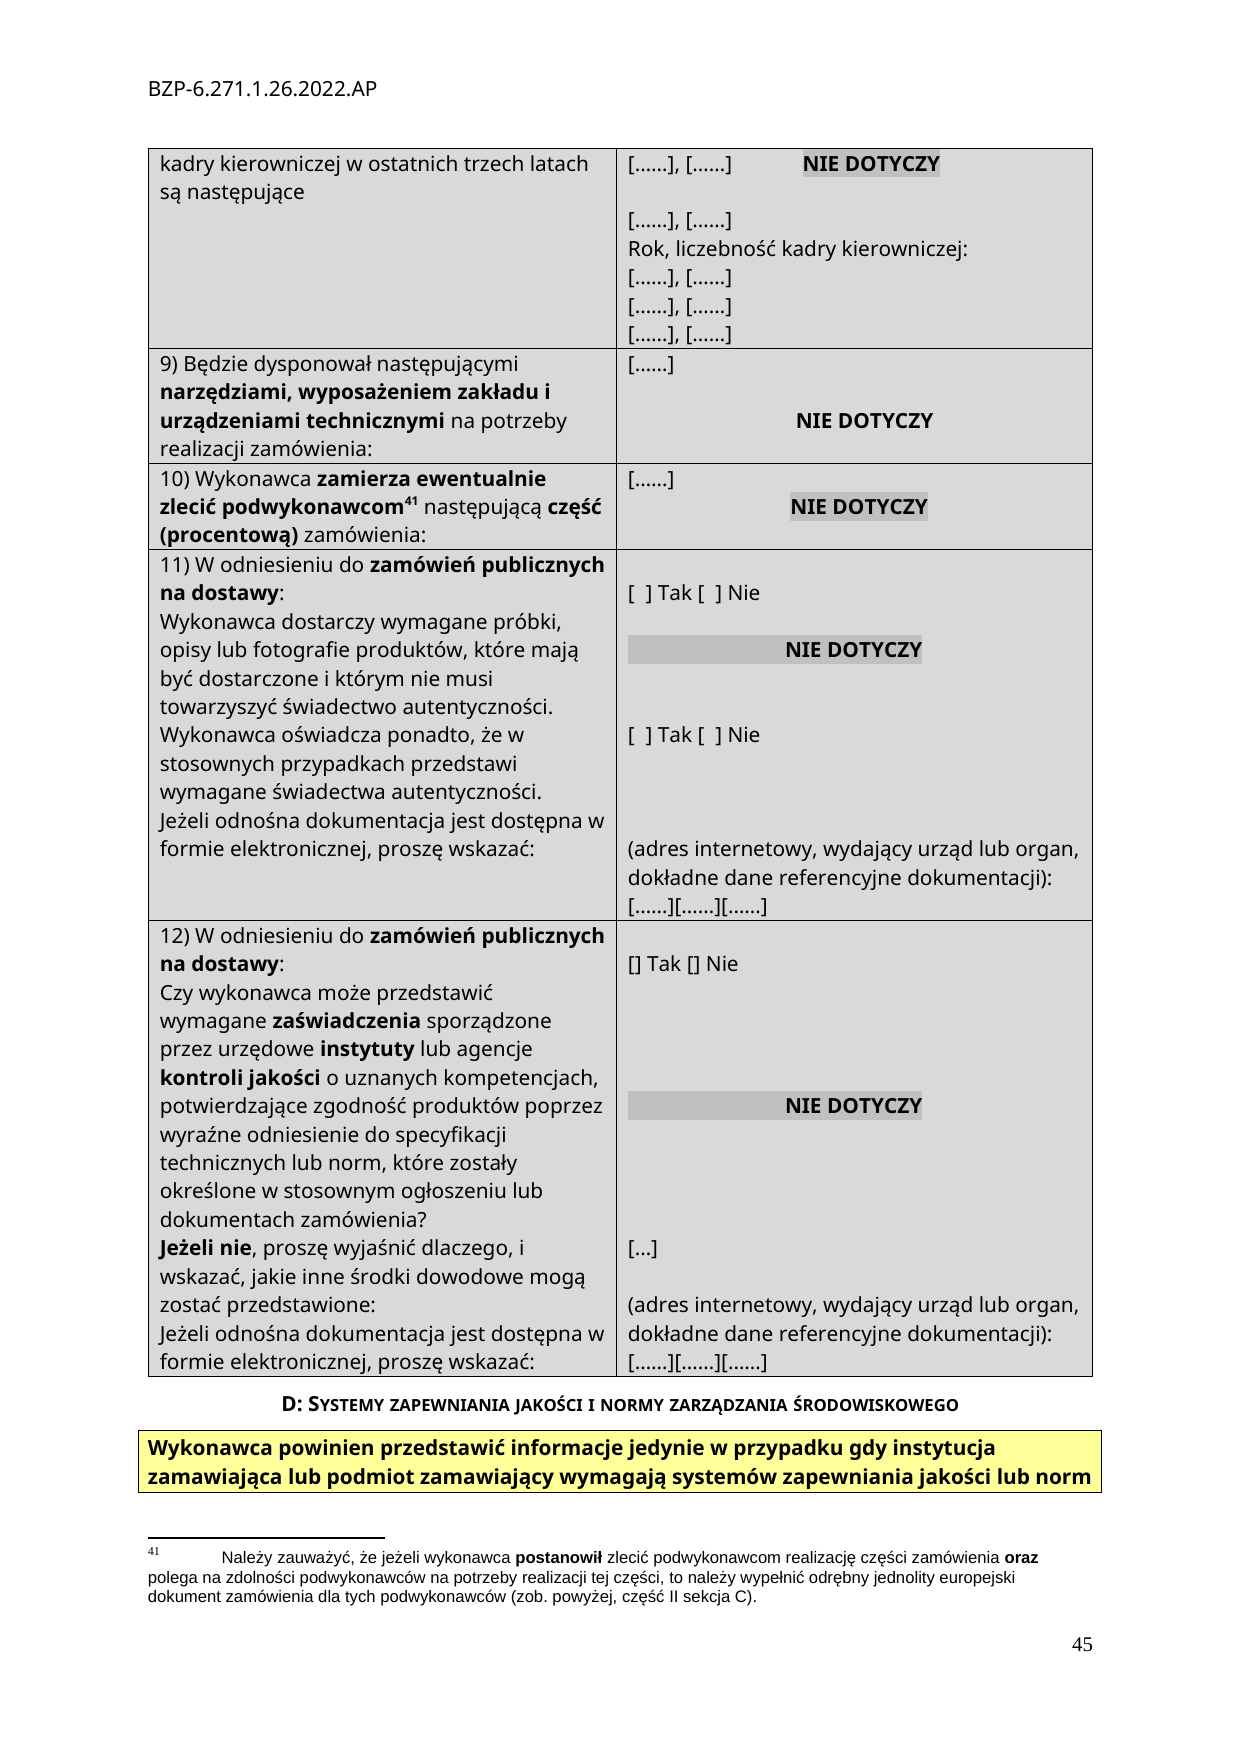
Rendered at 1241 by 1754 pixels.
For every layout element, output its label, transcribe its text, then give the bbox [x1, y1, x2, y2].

table_cell [……] NIE DOTYCZY [617, 464, 1092, 549]
table_cell 12) W odniesieniu do zamówień publicznych na dostawy: Czy wykonawca może przedstawić wymagane zaświadczenia sporządzone przez urzędowe instytuty lub agencje kontroli jakości o uznanych kompetencjach, potwierdzające zgodność produktów poprzez wyraźne odniesienie do specyfikacji technicznych lub norm, które zostały określone w stosownym ogłoszeniu lub dokumentach zamówienia? Jeżeli nie, proszę wyjaśnić dlaczego, i wskazać, jakie inne środki dowodowe mogą zostać przedstawione: Jeżeli odnośna dokumentacja jest dostępna w formie elektronicznej, proszę wskazać: [149, 921, 616, 1376]
table_cell [] Tak [] Nie NIE DOTYCZY […] (adres internetowy, wydający urząd lub organ, dokładne dane referencyjne dokumentacji): [……][……][……] [617, 921, 1092, 1376]
table_cell 11) W odniesieniu do zamówień publicznych na dostawy: Wykonawca dostarczy wymagane próbki, opisy lub fotografie produktów, które mają być dostarczone i którym nie musi towarzyszyć świadectwo autentyczności. Wykonawca oświadcza ponadto, że w stosownych przypadkach przedstawi wymagane świadectwa autentyczności. Jeżeli odnośna dokumentacja jest dostępna w formie elektronicznej, proszę wskazać: [149, 550, 616, 920]
table_cell 10) Wykonawca zamierza ewentualnie zlecić podwykonawcom następującą część (procentową) zamówienia: [149, 464, 616, 549]
table_cell 9) Będzie dysponował następującymi narzędziami, wyposażeniem zakładu i urządzeniami technicznymi na potrzeby realizacji zamówienia: [149, 349, 616, 463]
title D: Systemy zapewniania jakości i normy zarządzania środowiskowego [148, 1389, 1092, 1418]
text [139, 1431, 1101, 1492]
table_cell [……] NIE DOTYCZY [617, 349, 1092, 463]
table_cell [ ] Tak [ ] Nie NIE DOTYCZY [ ] Tak [ ] Nie (adres internetowy, wydający urząd lub organ, dokładne dane referencyjne dokumentacji): [……][……][……] [617, 550, 1092, 920]
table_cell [617, 149, 1092, 348]
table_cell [149, 149, 616, 348]
